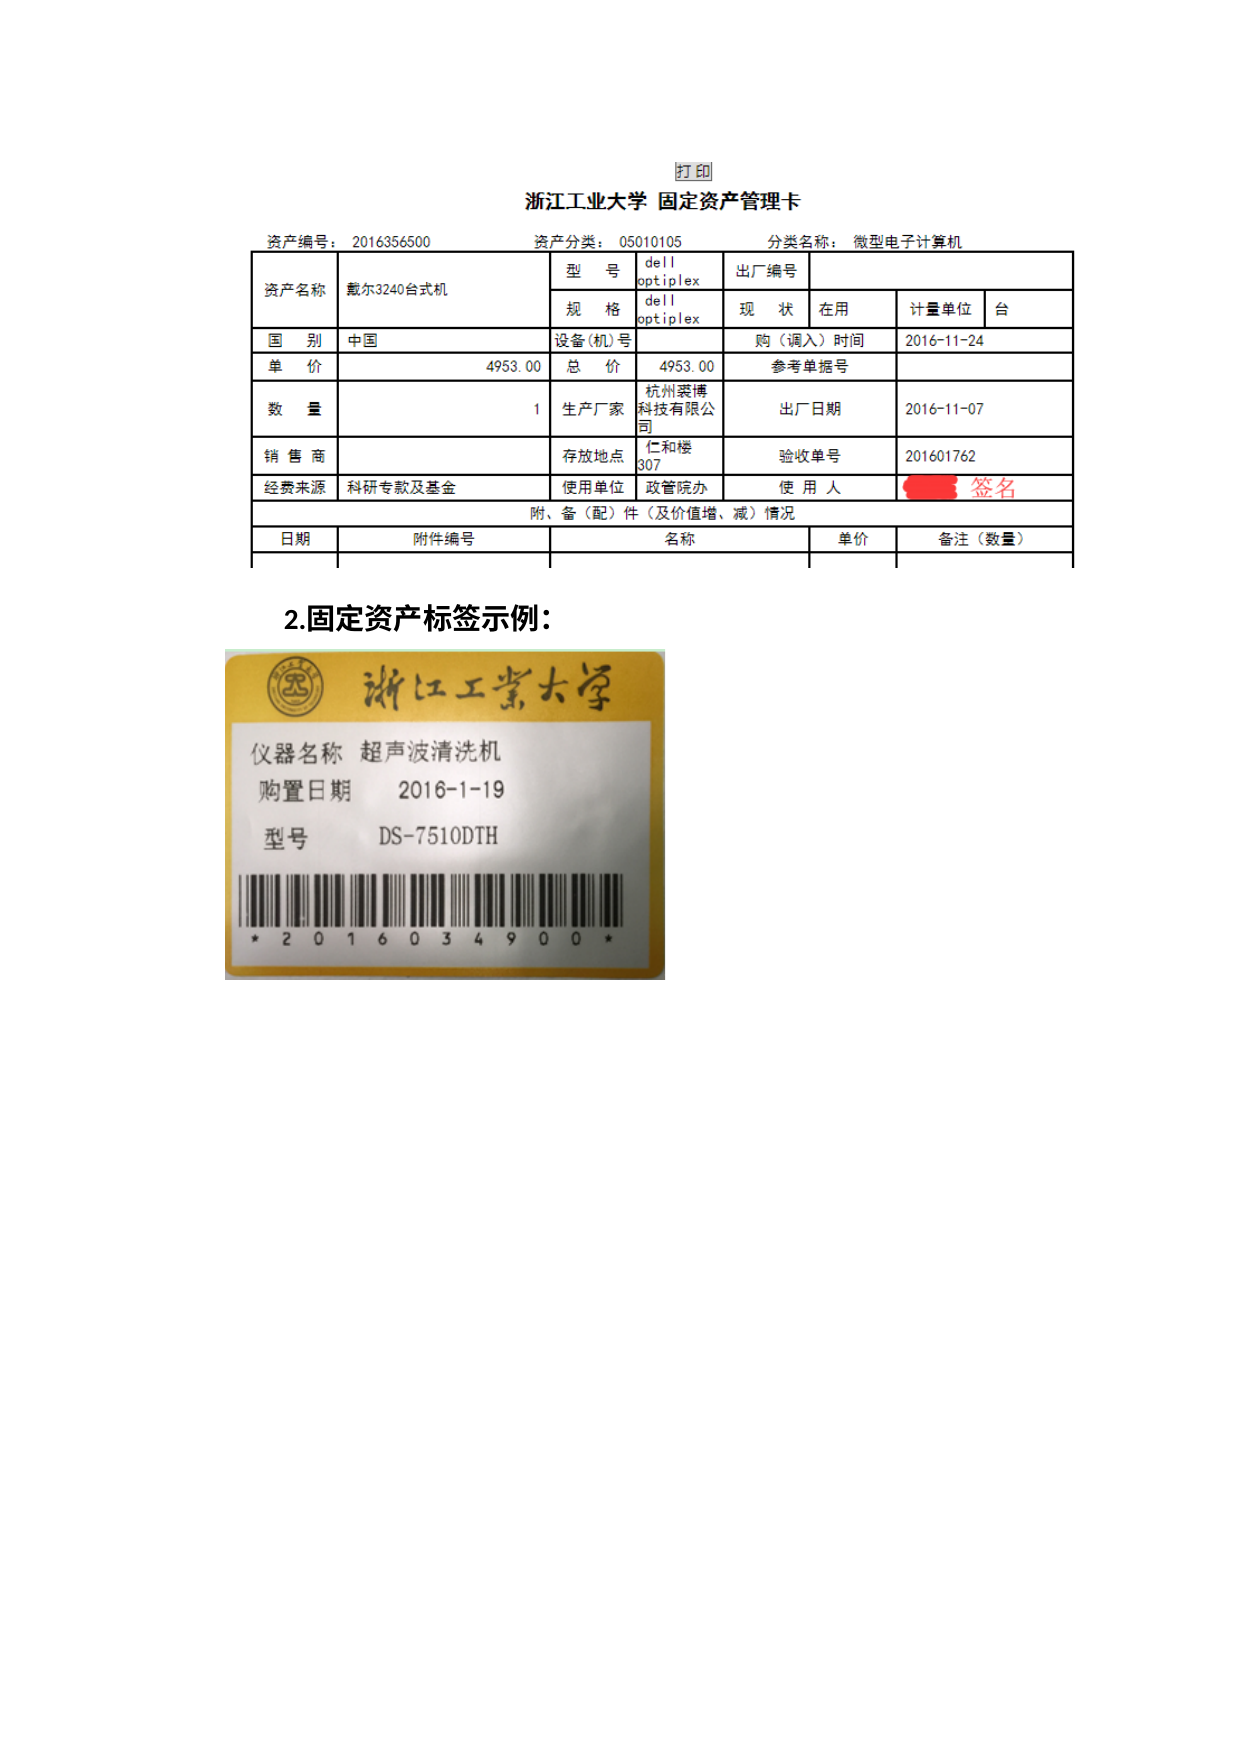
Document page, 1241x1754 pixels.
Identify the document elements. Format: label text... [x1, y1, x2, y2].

picture [225, 162, 1091, 568]
picture [225, 649, 666, 980]
list 2.固定资产标签示例： [225, 584, 1053, 649]
